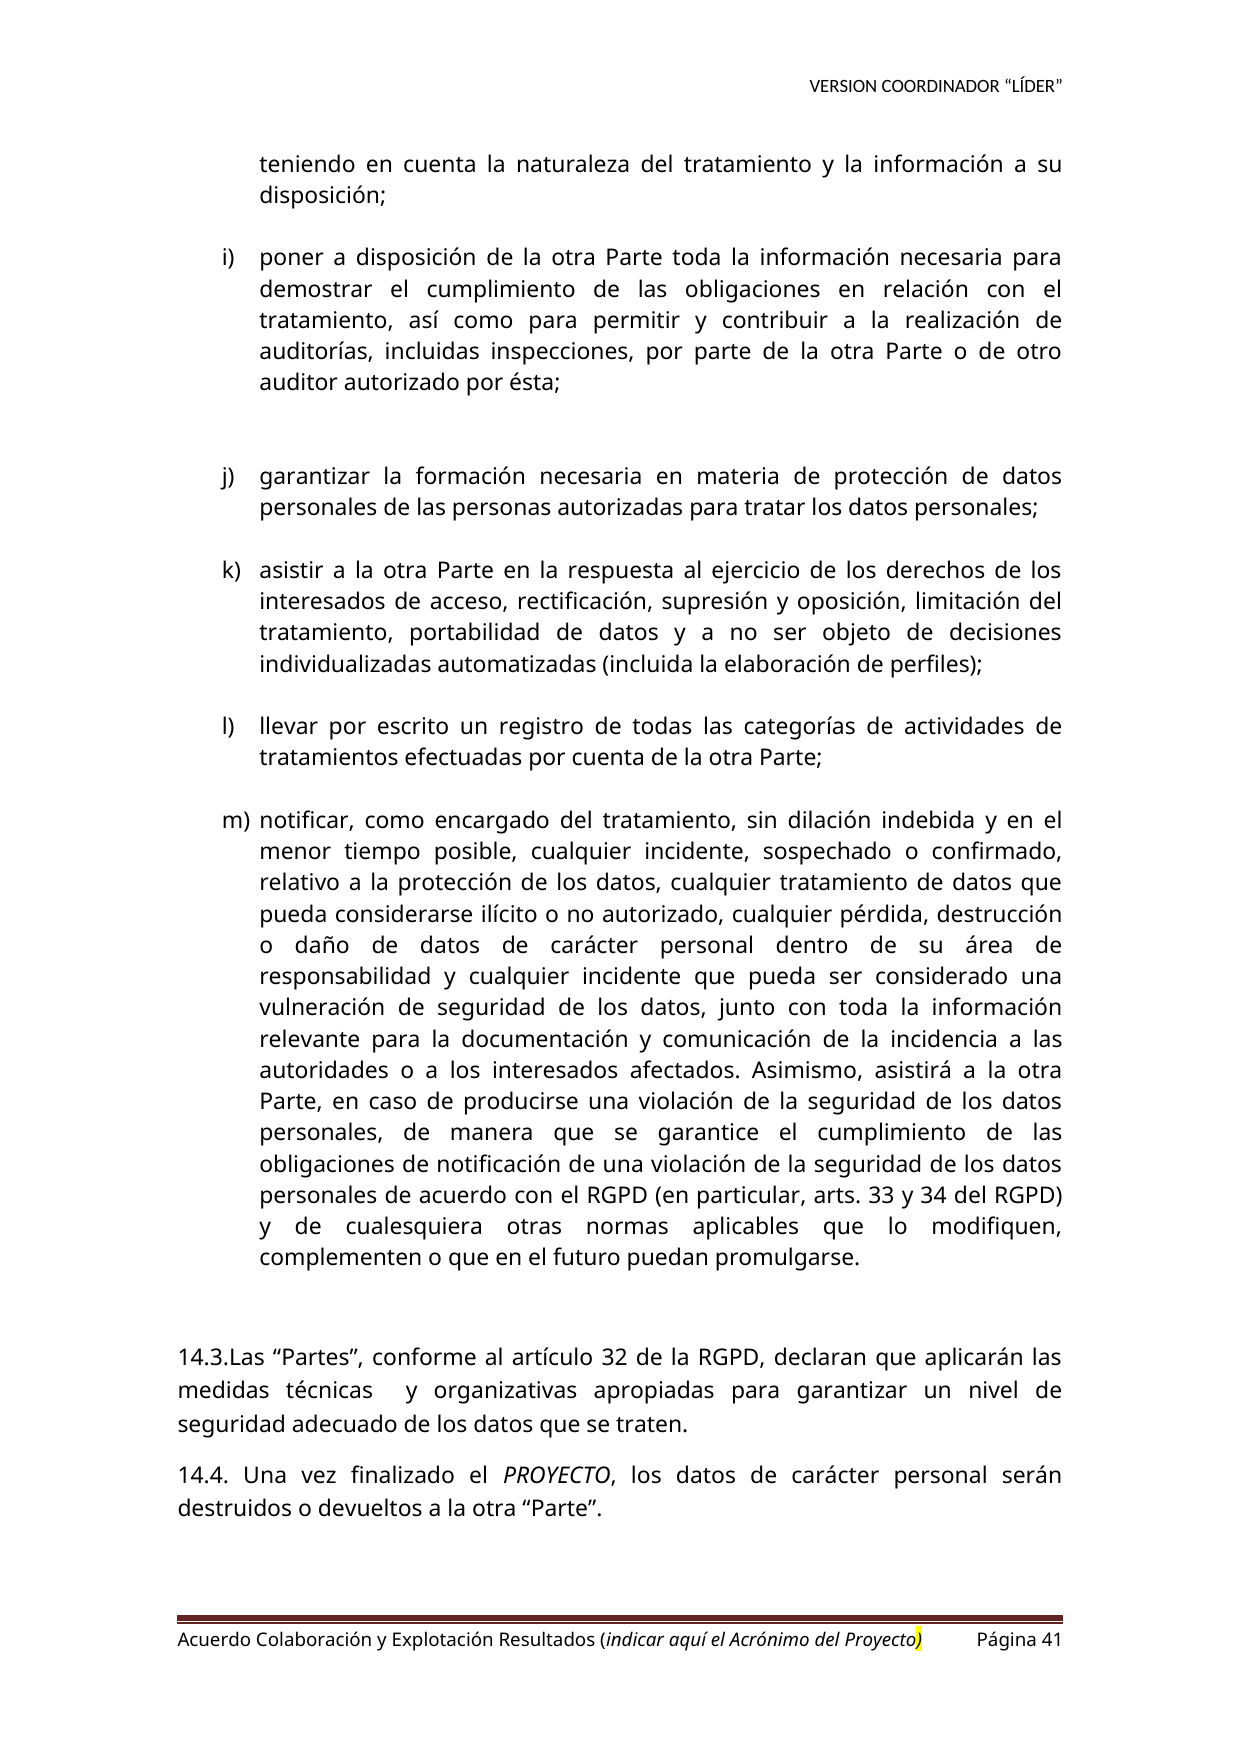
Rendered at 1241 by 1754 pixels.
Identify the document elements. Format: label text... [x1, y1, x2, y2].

list asistir a la otra Parte en la respuesta al ejercicio de los derechos de los interesados de acceso, rectificación, supresión y oposición, limitación del tratamiento, portabilidad de datos y a no ser objeto de decisiones individualizadas automatizadas (incluida la elaboración de perfiles); [222, 554, 1063, 679]
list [222, 148, 1063, 210]
list poner a disposición de la otra Parte toda la información necesaria para demostrar el cumplimiento de las obligaciones en relación con el tratamiento, así como para permitir y contribuir a la realización de auditorías, incluidas inspecciones, por parte de la otra Parte o de otro auditor autorizado por ésta; [222, 241, 1063, 398]
list llevar por escrito un registro de todas las categorías de actividades de tratamientos efectuadas por cuenta de la otra Parte; [222, 710, 1063, 773]
list garantizar la formación necesaria en materia de protección de datos personales de las personas autorizadas para tratar los datos personales; [222, 460, 1063, 523]
text 14.3.Las “Partes”, conforme al artículo 32 de la RGPD, declaran que aplicarán las medidas técnicas y organizativas apropiadas para garantizar un nivel de seguridad adecuado de los datos que se traten. [177, 1341, 1063, 1439]
list notificar, como encargado del tratamiento, sin dilación indebida y en el menor tiempo posible, cualquier incidente, sospechado o confirmado, relativo a la protección de los datos, cualquier tratamiento de datos que pueda considerarse ilícito o no autorizado, cualquier pérdida, destrucción o daño de datos de carácter personal dentro de su área de responsabilidad y cualquier incidente que pueda ser considerado una vulneración de seguridad de los datos, junto con toda la información relevante para la documentación y comunicación de la incidencia a las autoridades o a los interesados afectados. Asimismo, asistirá a la otra Parte, en caso de producirse una violación de la seguridad de los datos personales, de manera que se garantice el cumplimiento de las obligaciones de notificación de una violación de la seguridad de los datos personales de acuerdo con el RGPD (en particular, arts. 33 y 34 del RGPD) y de cualesquiera otras normas aplicables que lo modifiquen, complementen o que en el futuro puedan promulgarse. [222, 804, 1063, 1273]
text 14.4. Una vez finalizado el PROYECTO, los datos de carácter personal serán destruidos o devueltos a la otra “Parte”. [177, 1459, 1063, 1524]
